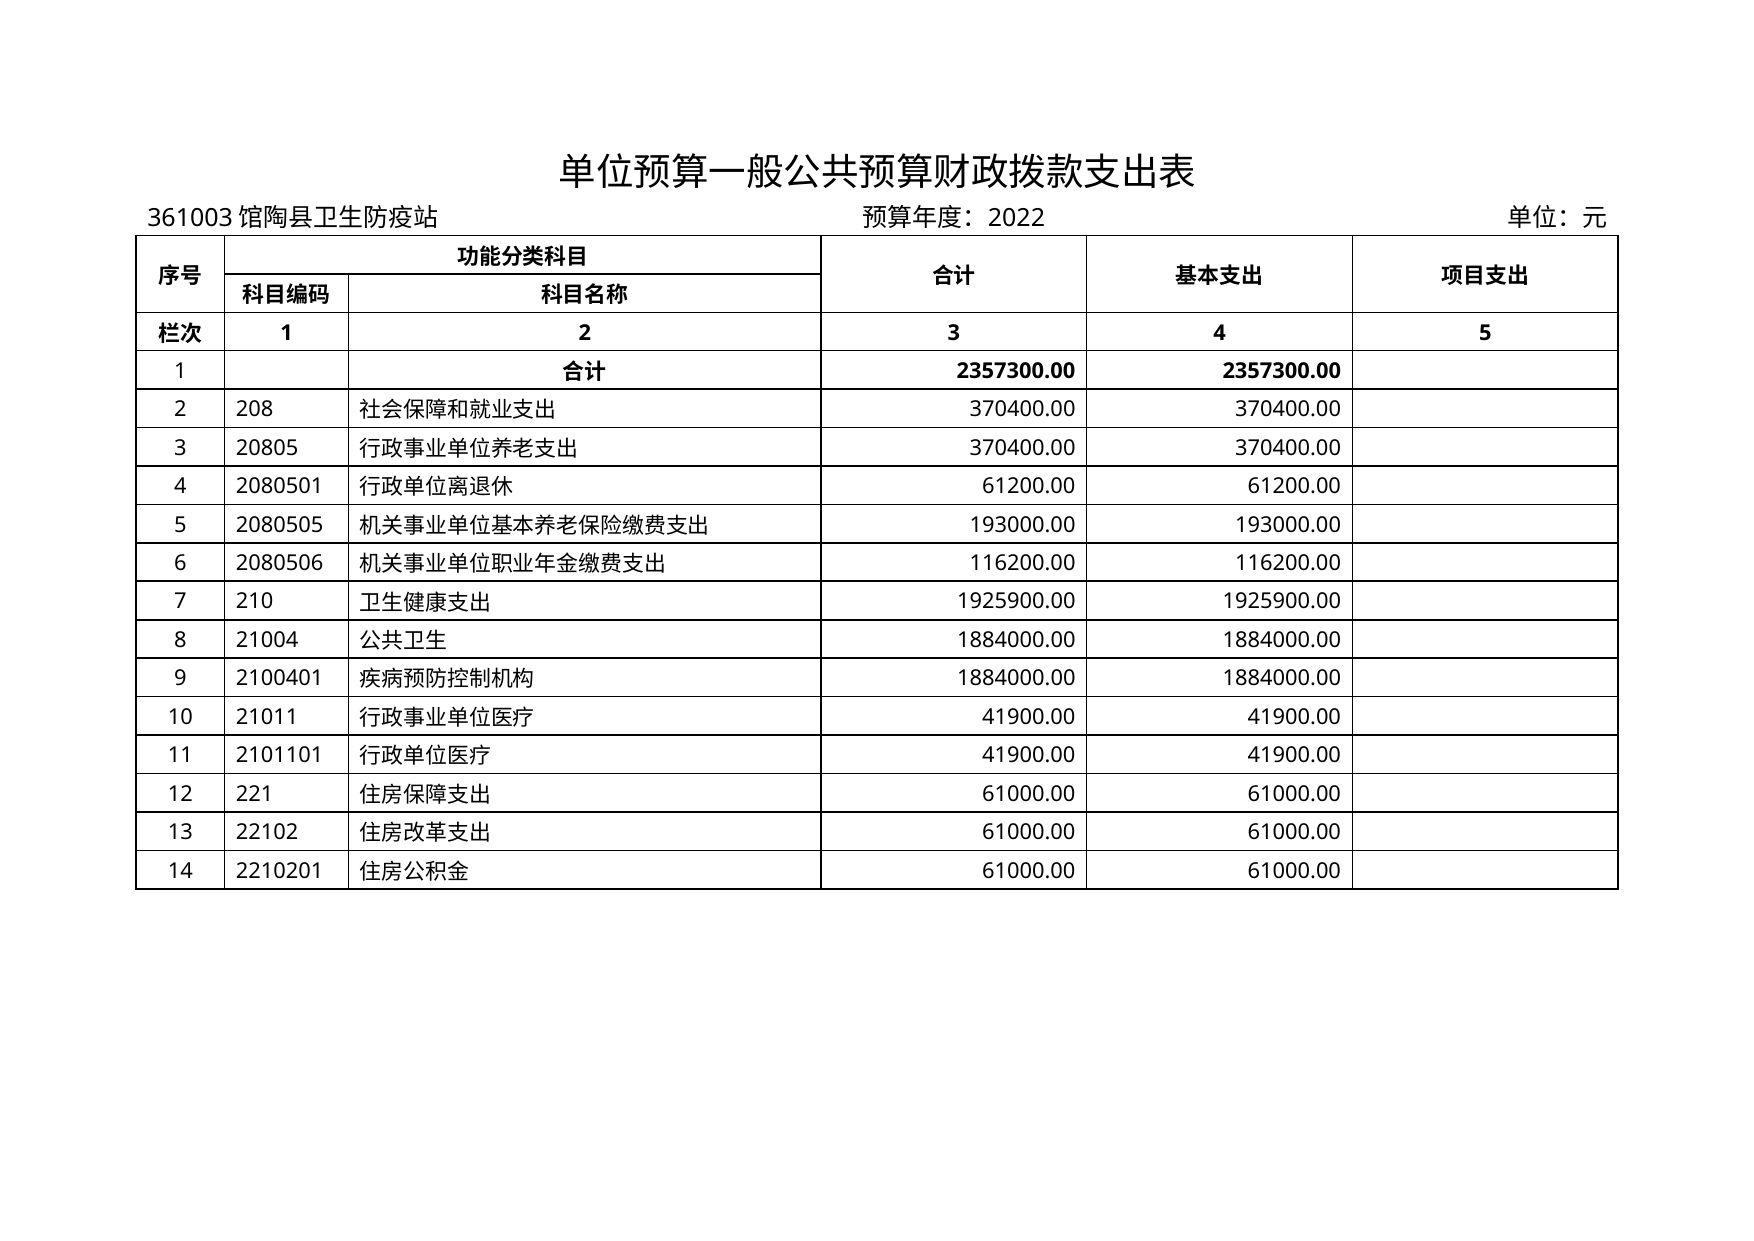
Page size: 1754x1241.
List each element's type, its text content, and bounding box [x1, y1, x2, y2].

table_cell 科目名称 [349, 275, 820, 311]
table_header 单位：元 [1087, 198, 1617, 234]
table_cell [1353, 544, 1617, 580]
table_cell 41900.00 [1087, 736, 1352, 773]
table_cell 合计 [349, 351, 820, 388]
table_cell 193000.00 [1087, 505, 1352, 542]
table_cell 61200.00 [822, 467, 1086, 503]
table_cell 住房保障支出 [349, 774, 820, 811]
table_cell 2210201 [225, 851, 348, 888]
table_cell 221 [225, 774, 348, 811]
table_cell 370400.00 [822, 390, 1086, 427]
table_cell 61000.00 [822, 851, 1086, 888]
table_cell 210 [225, 582, 348, 619]
table_cell 2357300.00 [822, 351, 1086, 388]
table_cell [1353, 351, 1617, 388]
table_cell 机关事业单位基本养老保险缴费支出 [349, 505, 820, 542]
table_cell 22102 [225, 813, 348, 849]
table_cell 1884000.00 [1087, 659, 1352, 696]
table_cell 2 [349, 313, 820, 350]
table_cell 1884000.00 [822, 621, 1086, 657]
table_cell [1353, 505, 1617, 542]
table_cell 科目编码 [225, 275, 348, 311]
table_cell 3 [137, 428, 224, 465]
table_cell 116200.00 [1087, 544, 1352, 580]
table_cell 公共卫生 [349, 621, 820, 657]
table_cell 61000.00 [1087, 851, 1352, 888]
table_cell 116200.00 [822, 544, 1086, 580]
table_cell 机关事业单位职业年金缴费支出 [349, 544, 820, 580]
table_cell 5 [137, 505, 224, 542]
table_header 361003馆陶县卫生防疫站 [137, 198, 820, 234]
table_cell 10 [137, 697, 224, 734]
table_cell 11 [137, 736, 224, 773]
table_cell [1353, 621, 1617, 657]
table_cell 2080501 [225, 467, 348, 503]
table_cell 合计 [822, 236, 1086, 311]
table_cell 住房公积金 [349, 851, 820, 888]
table_cell 1925900.00 [822, 582, 1086, 619]
table_cell 61000.00 [1087, 813, 1352, 849]
table_cell 2 [137, 390, 224, 427]
table_cell 9 [137, 659, 224, 696]
table_cell 4 [1087, 313, 1352, 350]
table_cell [1353, 659, 1617, 696]
table_cell 4 [137, 467, 224, 503]
table_cell [1353, 390, 1617, 427]
table_cell 1 [137, 351, 224, 388]
table_cell [225, 351, 348, 388]
table_cell 行政单位离退休 [349, 467, 820, 503]
table_cell 3 [822, 313, 1086, 350]
table_cell 14 [137, 851, 224, 888]
table_cell 193000.00 [822, 505, 1086, 542]
table_cell 功能分类科目 [225, 236, 820, 273]
table_cell 2101101 [225, 736, 348, 773]
table_cell 370400.00 [1087, 390, 1352, 427]
table_cell [1353, 428, 1617, 465]
table_cell 社会保障和就业支出 [349, 390, 820, 427]
table_header 预算年度：2022 [822, 198, 1086, 234]
table_cell 2080505 [225, 505, 348, 542]
table_cell 基本支出 [1087, 236, 1352, 311]
table_cell [1353, 467, 1617, 503]
table_cell 2100401 [225, 659, 348, 696]
table_cell 1925900.00 [1087, 582, 1352, 619]
table_cell 7 [137, 582, 224, 619]
table_cell 项目支出 [1353, 236, 1617, 311]
table_cell 2080506 [225, 544, 348, 580]
table_cell 卫生健康支出 [349, 582, 820, 619]
table_cell 行政事业单位医疗 [349, 697, 820, 734]
table_cell 20805 [225, 428, 348, 465]
table_cell 61000.00 [1087, 774, 1352, 811]
table_cell 41900.00 [822, 736, 1086, 773]
table_cell [1353, 582, 1617, 619]
table_cell 61200.00 [1087, 467, 1352, 503]
table_cell 1 [225, 313, 348, 350]
table_cell [1353, 813, 1617, 849]
table_cell 疾病预防控制机构 [349, 659, 820, 696]
table_cell 栏次 [137, 313, 224, 350]
table_cell 21011 [225, 697, 348, 734]
table_cell 序号 [137, 236, 224, 311]
table_cell 370400.00 [822, 428, 1086, 465]
table_cell [1353, 851, 1617, 888]
table_cell 行政单位医疗 [349, 736, 820, 773]
table_cell 行政事业单位养老支出 [349, 428, 820, 465]
table_cell 12 [137, 774, 224, 811]
table_cell [1353, 774, 1617, 811]
table_cell 5 [1353, 313, 1617, 350]
table_cell 6 [137, 544, 224, 580]
table_cell 61000.00 [822, 813, 1086, 849]
table_cell 8 [137, 621, 224, 657]
table_cell 2357300.00 [1087, 351, 1352, 388]
table_cell 1884000.00 [1087, 621, 1352, 657]
table_cell 住房改革支出 [349, 813, 820, 849]
table_cell [1353, 697, 1617, 734]
table_cell 208 [225, 390, 348, 427]
table_cell 61000.00 [822, 774, 1086, 811]
table_cell 41900.00 [1087, 697, 1352, 734]
table_cell 1884000.00 [822, 659, 1086, 696]
table_cell 41900.00 [822, 697, 1086, 734]
table_cell [1353, 736, 1617, 773]
table_cell 370400.00 [1087, 428, 1352, 465]
table_cell 21004 [225, 621, 348, 657]
text 单位预算一般公共预算财政拨款支出表 [106, 142, 1648, 196]
table_cell 13 [137, 813, 224, 849]
